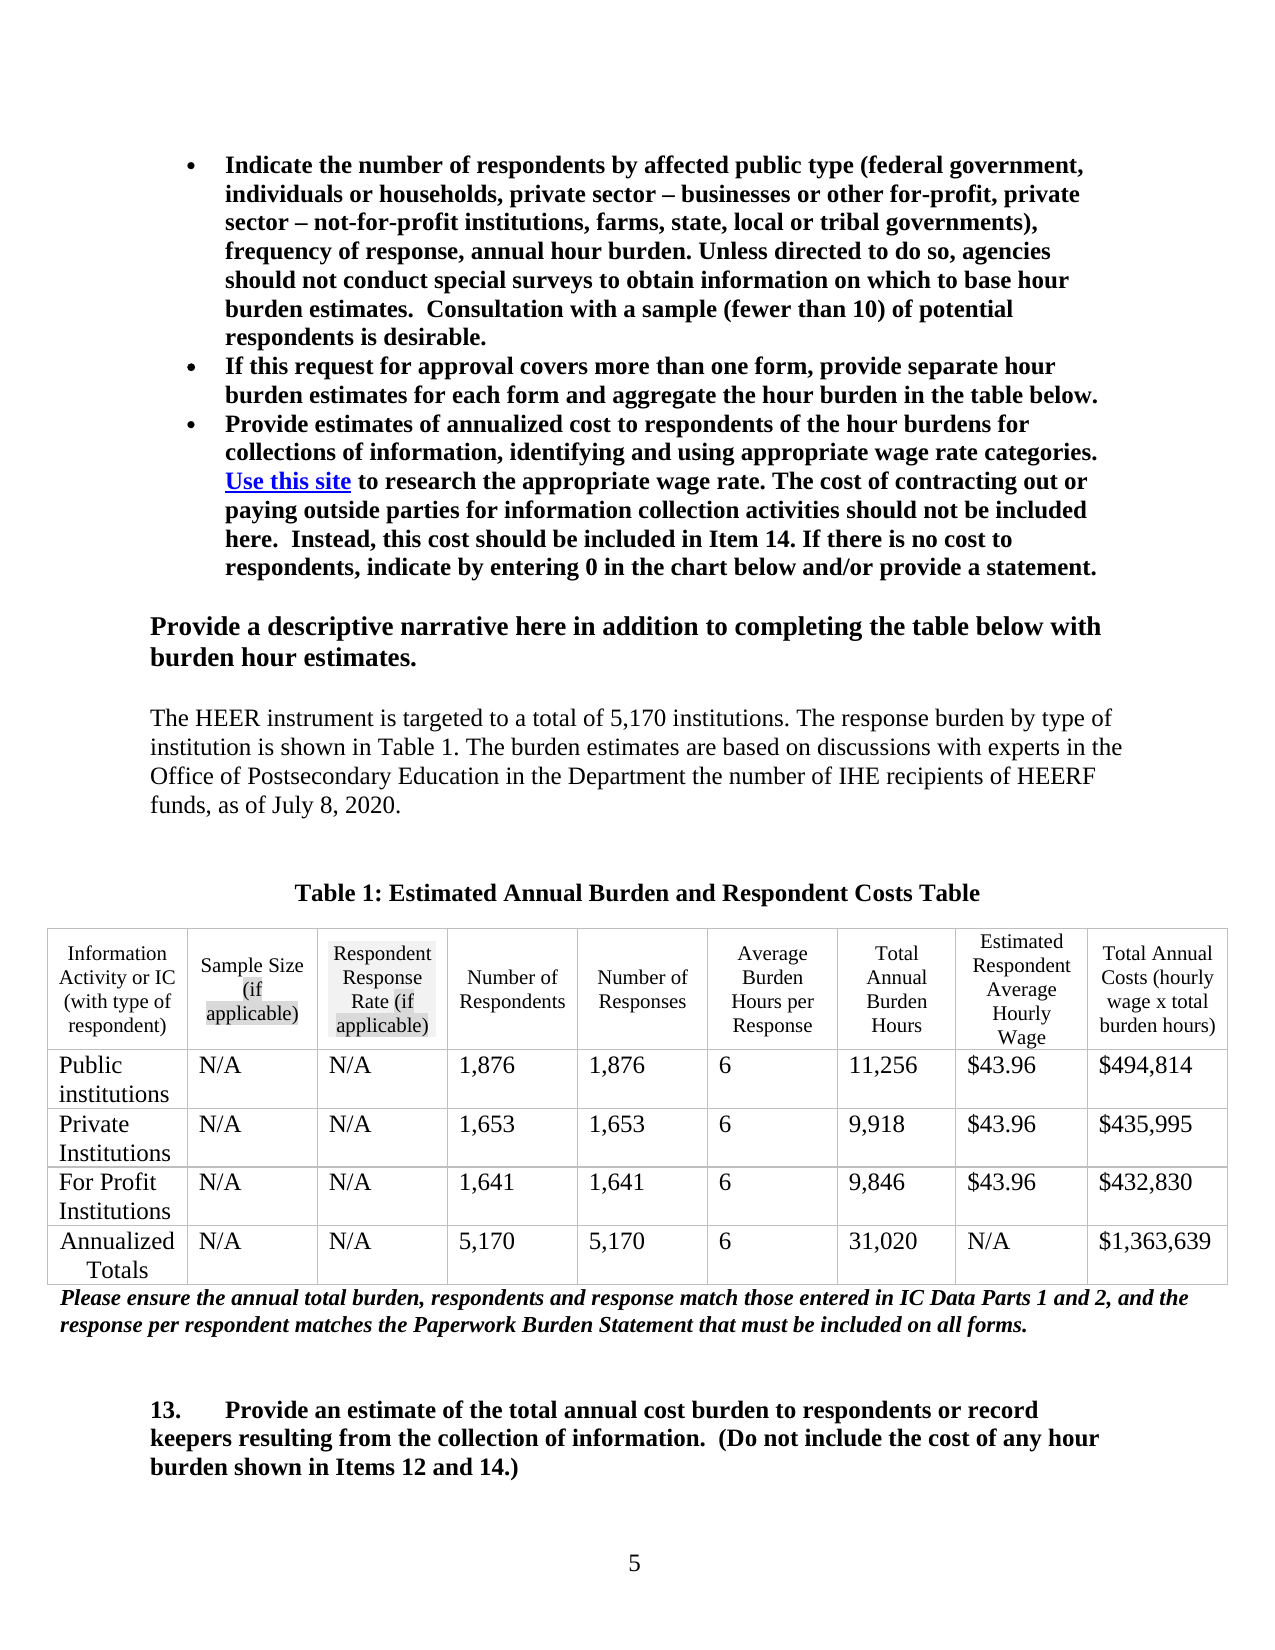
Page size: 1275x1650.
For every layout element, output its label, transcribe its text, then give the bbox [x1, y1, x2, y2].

table_cell 1,641 [448, 1168, 577, 1225]
table_cell $494,814 [1088, 1050, 1227, 1108]
table_cell N/A [318, 1168, 447, 1225]
table_header Number of Respondents [448, 929, 577, 1049]
table_cell $435,995 [1088, 1109, 1227, 1166]
table_header Sample Size (if applicable) [188, 929, 317, 1049]
table_cell 31,020 [838, 1226, 955, 1283]
table_cell 5,170 [578, 1226, 707, 1283]
table_cell N/A [318, 1109, 447, 1166]
table_cell N/A [956, 1226, 1087, 1283]
table_cell $43.96 [956, 1050, 1087, 1108]
table_cell $43.96 [956, 1168, 1087, 1225]
table_cell N/A [188, 1109, 317, 1166]
list If this request for approval covers more than one form, provide separate hour burden estimates for each form and aggregate the hour burden in the table below. [187, 351, 1125, 409]
list Indicate the number of respondents by affected public type (federal government, individuals or households, private sector – businesses or other for-profit, private sector – not-for-profit institutions, farms, state, local or tribal governments), frequency of response, annual hour burden. Unless directed to do so, agencies should not conduct special surveys to obtain information on which to base hour burden estimates. Consultation with a sample (fewer than 10) of potential respondents is desirable. [187, 150, 1125, 351]
list Provide an estimate of the total annual cost burden to respondents or record keepers resulting from the collection of information. (Do not include the cost of any hour burden shown in Items 12 and 14.) [150, 1395, 1125, 1481]
table_header Average Burden Hours per Response [708, 929, 837, 1049]
text The HEER instrument is targeted to a total of 5,170 institutions. The response burden by type of institution is shown in Table 1. The burden estimates are based on discussions with experts in the Office of Postsecondary Education in the Department the number of IHE recipients of HEERF funds, as of July 8, 2020. [150, 703, 1125, 818]
table_cell N/A [188, 1050, 317, 1108]
table_cell N/A [188, 1168, 317, 1225]
table_header Estimated Respondent Average Hourly Wage [956, 929, 1087, 1049]
table_cell 9,846 [838, 1168, 955, 1225]
table_header Information Activity or IC (with type of respondent) [48, 929, 187, 1049]
table_cell 6 [708, 1109, 837, 1166]
table_cell 1,653 [448, 1109, 577, 1166]
table_cell N/A [318, 1226, 447, 1283]
list Provide estimates of annualized cost to respondents of the hour burdens for collections of information, identifying and using appropriate wage rate categories. Use this site to research the appropriate wage rate. The cost of contracting out or paying outside parties for information collection activities should not be included here. Instead, this cost should be included in Item 14. If there is no cost to respondents, indicate by entering 0 in the chart below and/or provide a statement. [187, 409, 1125, 581]
text Table 1: Estimated Annual Burden and Respondent Costs Table [150, 878, 1125, 907]
table_header Total Annual Costs (hourly wage x total burden hours) [1088, 929, 1227, 1049]
table_cell Annualized Totals [48, 1226, 187, 1283]
table_cell 1,653 [578, 1109, 707, 1166]
table_cell $43.96 [956, 1109, 1087, 1166]
table_cell Private Institutions [48, 1109, 187, 1166]
table_cell $1,363,639 [1088, 1226, 1227, 1283]
table_cell For Profit Institutions [48, 1168, 187, 1225]
list Provide a descriptive narrative here in addition to completing the table below with burden hour estimates. [150, 610, 1125, 672]
table_cell $432,830 [1088, 1168, 1227, 1225]
table_header Number of Responses [578, 929, 707, 1049]
table_cell 1,876 [448, 1050, 577, 1108]
table_cell N/A [318, 1050, 447, 1108]
table_cell 6 [708, 1226, 837, 1283]
table_cell 6 [708, 1168, 837, 1225]
table_cell Public institutions [48, 1050, 187, 1108]
table_cell 6 [708, 1050, 837, 1108]
table_cell 1,641 [578, 1168, 707, 1225]
table_cell 11,256 [838, 1050, 955, 1108]
table_cell 1,876 [578, 1050, 707, 1108]
table_cell 5,170 [448, 1226, 577, 1283]
table_header Respondent Response Rate (if applicable) [318, 929, 447, 1049]
list Please ensure the annual total burden, respondents and response match those entered in IC Data Parts 1 and 2, and the response per respondent matches the Paperwork Burden Statement that must be included on all forms. [60, 1285, 1215, 1337]
table_cell N/A [188, 1226, 317, 1283]
table_cell 9,918 [838, 1109, 955, 1166]
table_header Total Annual Burden Hours [838, 929, 955, 1049]
